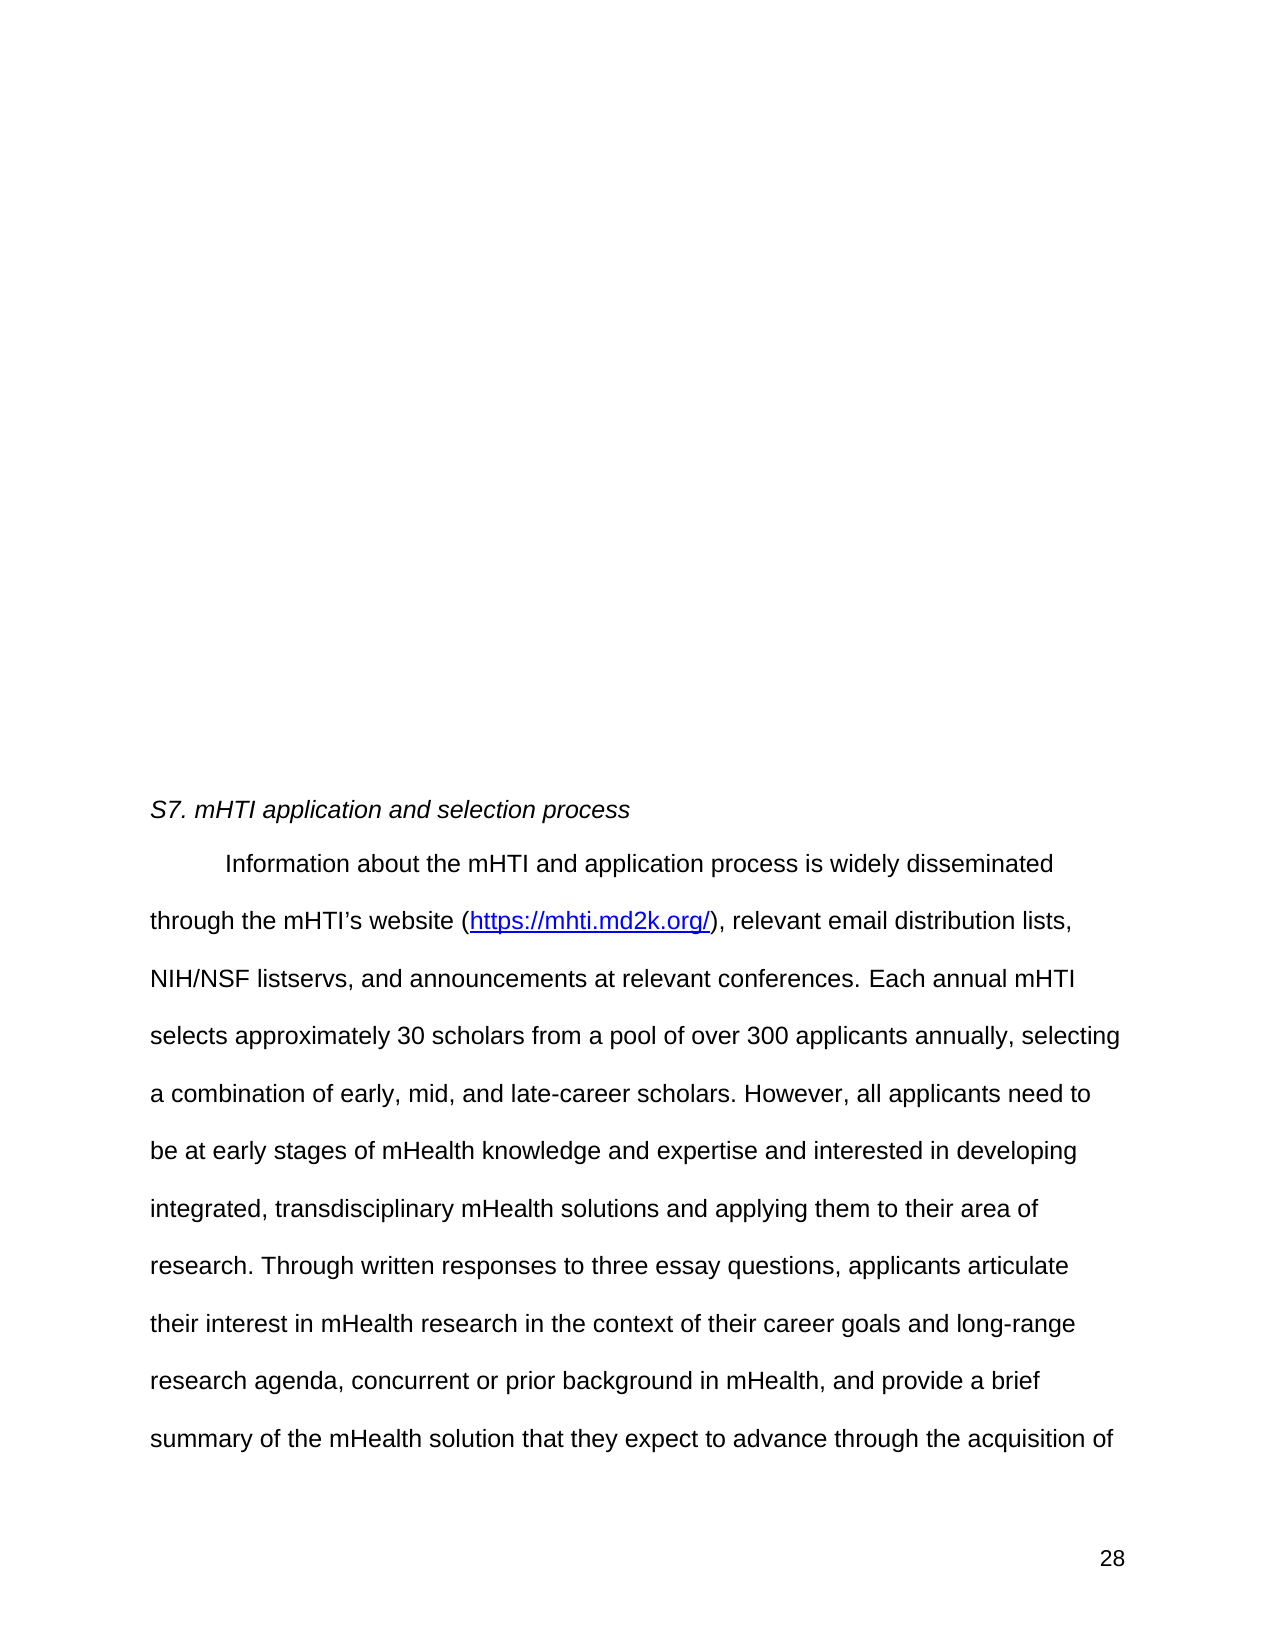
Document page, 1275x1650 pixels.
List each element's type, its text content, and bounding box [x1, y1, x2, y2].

text S7. mHTI application and selection process [150, 795, 1125, 824]
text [150, 849, 1125, 1452]
